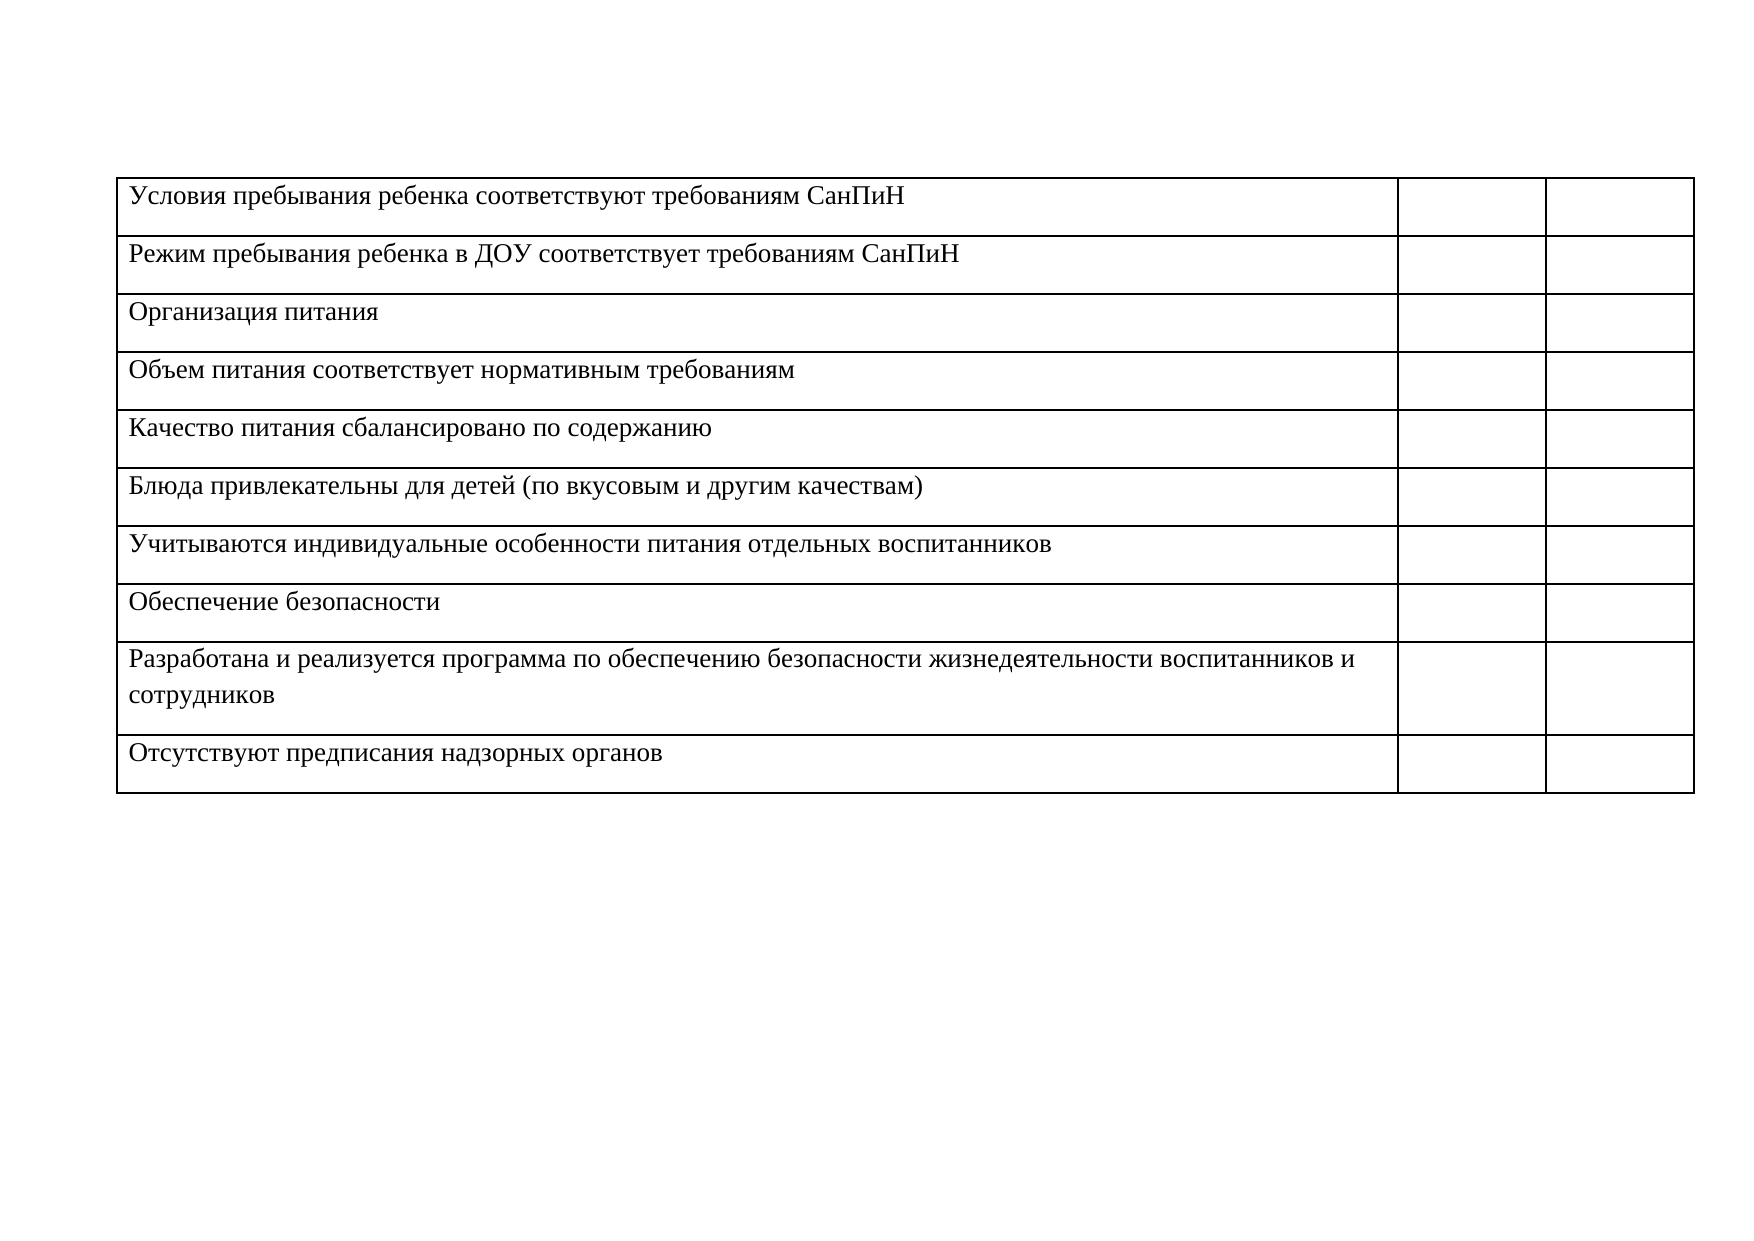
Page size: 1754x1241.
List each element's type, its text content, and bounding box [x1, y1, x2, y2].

table_cell Отсутствуют предписания надзорных органов [118, 736, 1397, 792]
table_cell [1547, 179, 1693, 235]
table_cell [1399, 736, 1545, 792]
table_cell Блюда привлекательны для детей (по вкусовым и другим качествам) [118, 469, 1397, 525]
table_cell [1547, 527, 1693, 583]
table_cell [1547, 469, 1693, 525]
table_cell Учитываются индивидуальные особенности питания отдельных воспитанников [118, 527, 1397, 583]
table_cell [1399, 295, 1545, 351]
table_cell [1547, 736, 1693, 792]
table_cell [1547, 353, 1693, 409]
table_cell [1547, 295, 1693, 351]
table_cell [1547, 411, 1693, 467]
table_cell [1399, 237, 1545, 293]
table_cell Разработана и реализуется программа по обеспечению безопасности жизнедеятельности воспитанников и сотрудников [118, 643, 1397, 734]
table_cell [1547, 643, 1693, 734]
table_cell [1399, 469, 1545, 525]
table_cell [1399, 527, 1545, 583]
table_cell [1399, 643, 1545, 734]
table_cell Объем питания соответствует нормативным требованиям [118, 353, 1397, 409]
table_cell [1399, 353, 1545, 409]
table_cell Режим пребывания ребенка в ДОУ соответствует требованиям СанПиН [118, 237, 1397, 293]
table_cell [1547, 237, 1693, 293]
table_cell Обеспечение безопасности [118, 585, 1397, 641]
table_cell [1399, 179, 1545, 235]
table_cell [1399, 585, 1545, 641]
table_cell [1547, 585, 1693, 641]
table_cell [1399, 411, 1545, 467]
table_cell Условия пребывания ребенка соответствуют требованиям СанПиН [118, 179, 1397, 235]
table_cell Организация питания [118, 295, 1397, 351]
table_cell Качество питания сбалансировано по содержанию [118, 411, 1397, 467]
